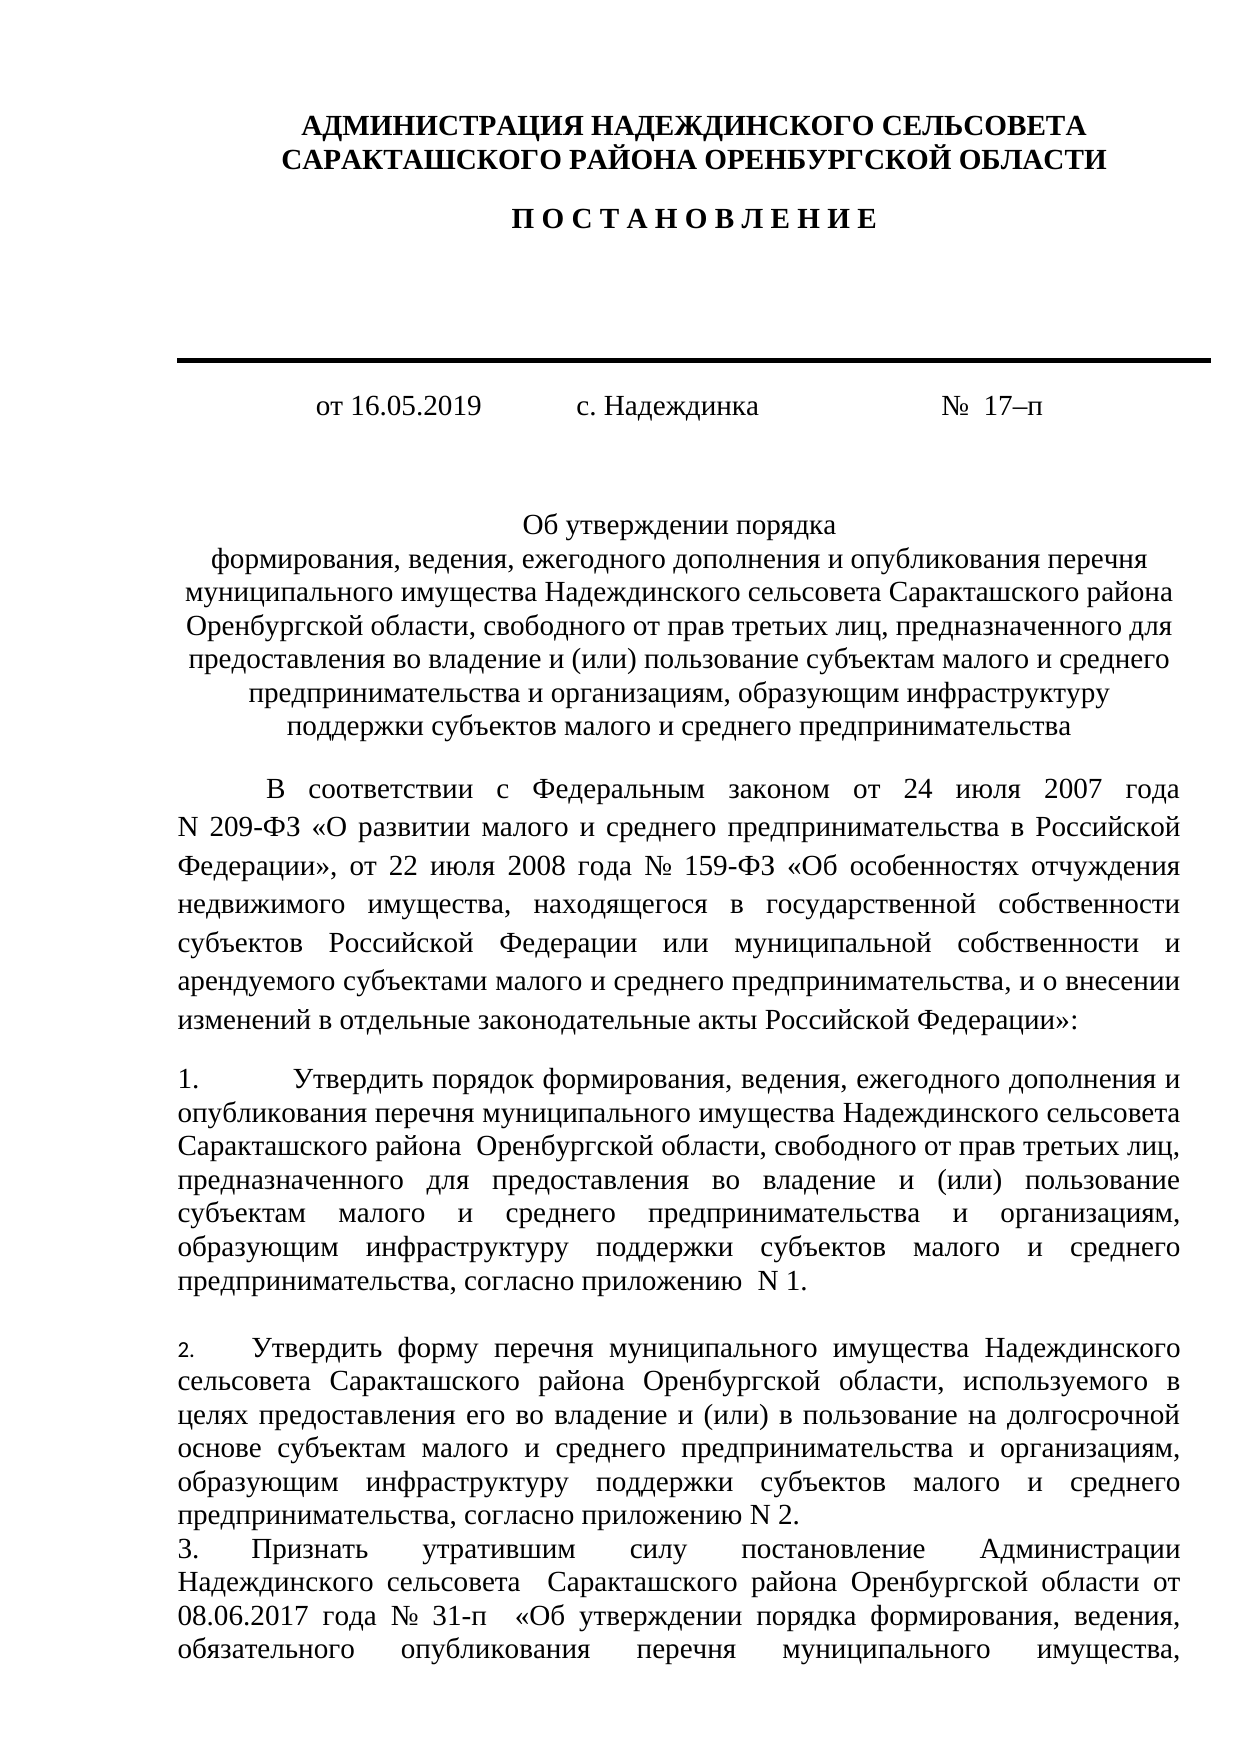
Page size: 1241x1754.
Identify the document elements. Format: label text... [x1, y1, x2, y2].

text формирования, ведения, ежегодного дополнения и опубликования перечня муниципального имущества Надеждинского сельсовета Саракташского района Оренбургской области, свободного от прав третьих лиц, предназначенного для предоставления во владение и (или) пользование субъектам малого и среднего предпринимательства и организациям, образующим инфраструктуру поддержки субъектов малого и среднего предпринимательства [177, 541, 1181, 742]
text Об утверждении порядка [177, 507, 1181, 541]
text В соответствии с Федеральным законом от 24 июля 2007 года N 209-ФЗ «О развитии малого и среднего предпринимательства в Российской Федерации», от 22 июля 2008 года № 159-ФЗ «Об особенностях отчуждения недвижимого имущества, находящегося в государственной собственности субъектов Российской Федерации или муниципальной собственности и арендуемого субъектами малого и среднего предпринимательства, и о внесении изменений в отдельные законодательные акты Российской Федерации»: [177, 771, 1181, 1036]
list Утвердить форму перечня муниципального имущества Надеждинского сельсовета Саракташского района Оренбургской области, используемого в целях предоставления его во владение и (или) в пользование на долгосрочной основе субъектам малого и среднего предпринимательства и организациям, образующим инфраструктуру поддержки субъектов малого и среднего предпринимательства, согласно приложению N 2. [177, 1330, 1181, 1531]
text от 16.05.2019 с. Надеждинка № 17–п [177, 388, 1181, 422]
text САРАКТАШСКОГО РАЙОНА ОРЕНБУРГСКОЙ ОБЛАСТИ [177, 142, 1211, 176]
text П О С Т А Н О В Л Е Н И Е [177, 201, 1211, 235]
list Утвердить порядок формирования, ведения, ежегодного дополнения и опубликования перечня муниципального имущества Надеждинского сельсовета Саракташского района Оренбургской области, свободного от прав третьих лиц, предназначенного для предоставления во владение и (или) пользование субъектам малого и среднего предпринимательства и организациям, образующим инфраструктуру поддержки субъектов малого и среднего предпринимательства, согласно приложению N 1. [177, 1061, 1181, 1296]
subtitle АДМИНИСТРАЦИЯ НАДЕЖДИНСКОГО СЕЛЬСОВЕТА [177, 108, 1211, 142]
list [177, 1531, 1181, 1665]
